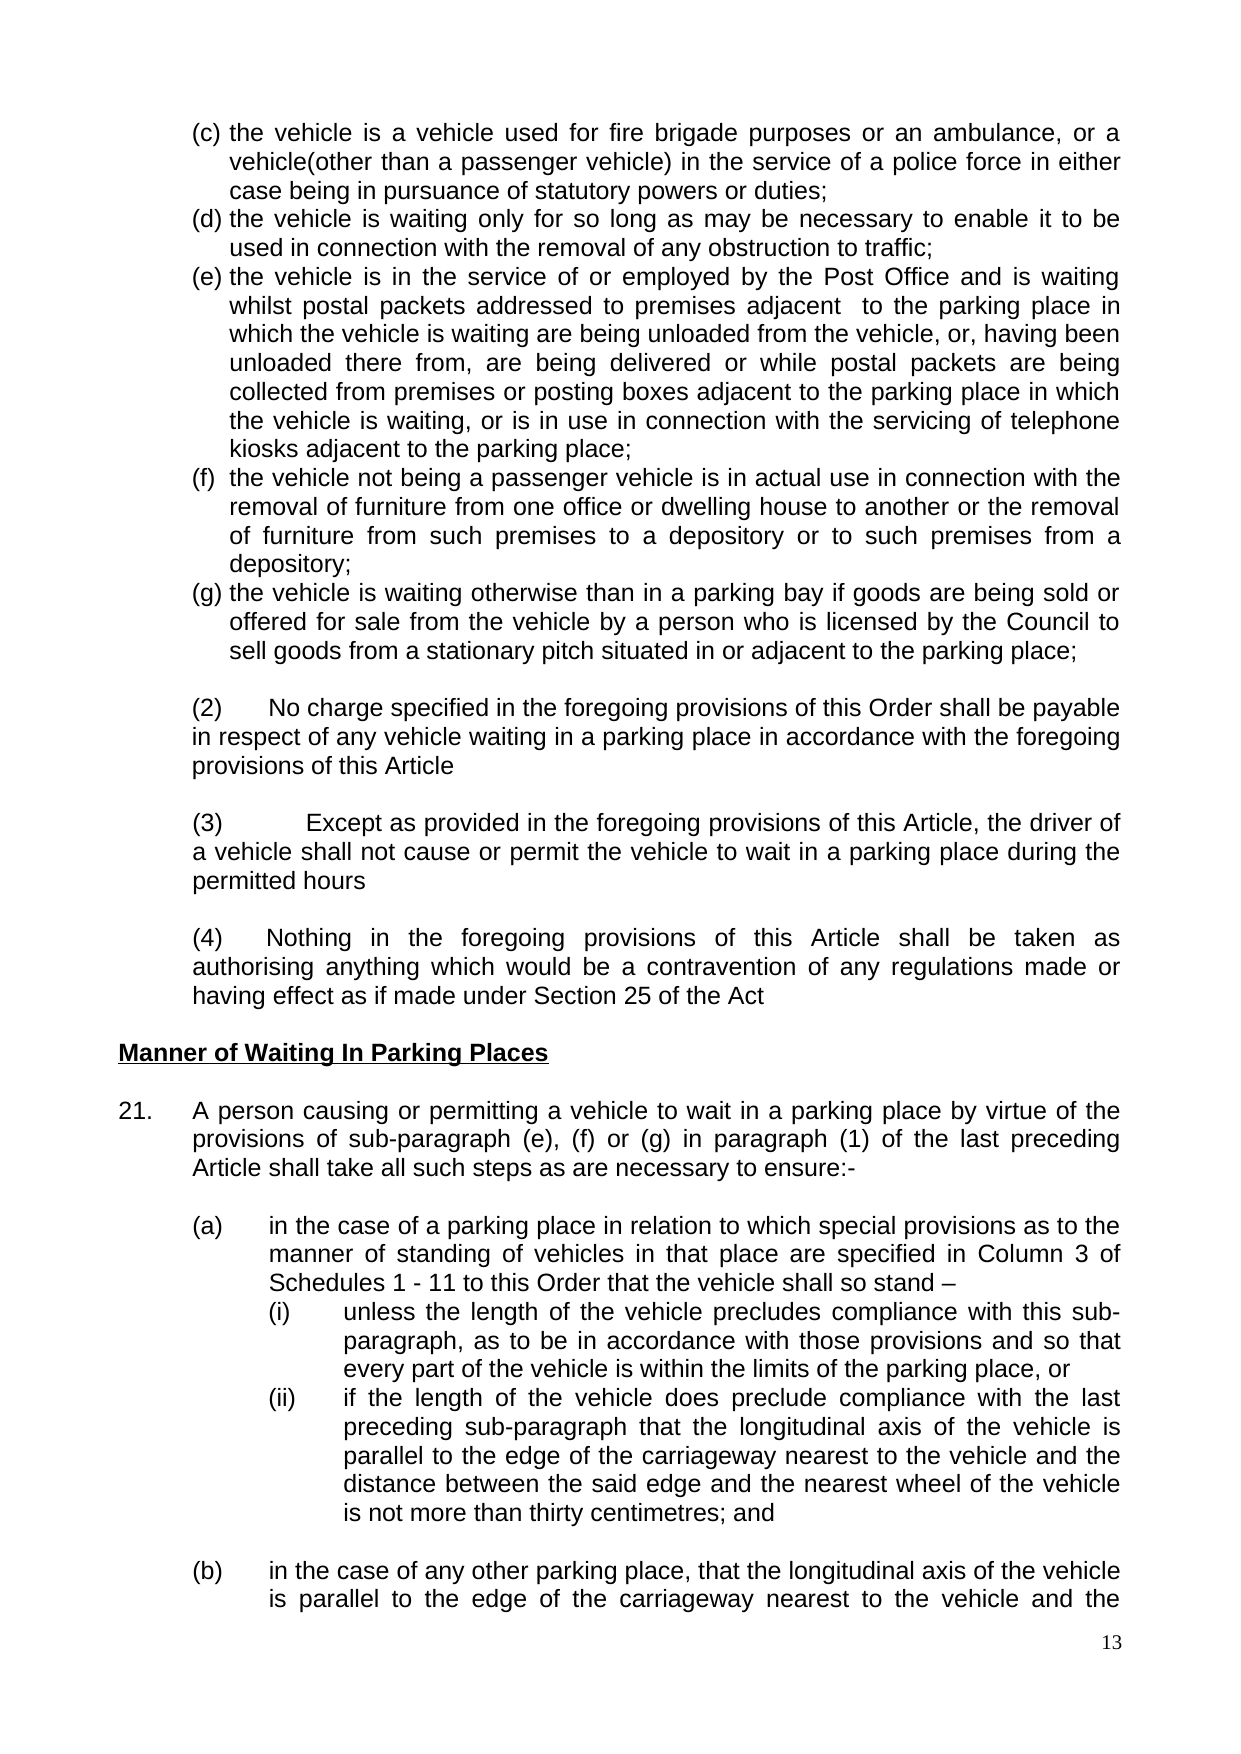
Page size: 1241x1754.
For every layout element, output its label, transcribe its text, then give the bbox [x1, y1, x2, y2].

list the vehicle is in the service of or employed by the Post Office and is waiting whilst postal packets addressed to premises adjacent to the parking place in which the vehicle is waiting are being unloaded from the vehicle, or, having been unloaded there from, are being delivered or while postal packets are being collected from premises or posting boxes adjacent to the parking place in which the vehicle is waiting, or is in use in connection with the servicing of telephone kiosks adjacent to the parking place; [192, 262, 1122, 463]
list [192, 1556, 1122, 1613]
list Nothing in the foregoing provisions of this Article shall be taken as authorising anything which would be a contravention of any regulations made or having effect as if made under Section 25 of the Act [192, 923, 1122, 1009]
text 21. A person causing or permitting a vehicle to wait in a parking place by virtue of the provisions of sub-paragraph (e), (f) or (g) in paragraph (1) of the last preceding Article shall take all such steps as are necessary to ensure:- [118, 1096, 1122, 1182]
list the vehicle is a vehicle used for fire brigade purposes or an ambulance, or a vehicle(other than a passenger vehicle) in the service of a police force in either case being in pursuance of statutory powers or duties; [192, 118, 1122, 204]
text (2) No charge specified in the foregoing provisions of this Order shall be payable in respect of any vehicle waiting in a parking place in accordance with the foregoing provisions of this Article [192, 693, 1122, 779]
list the vehicle is waiting only for so long as may be necessary to enable it to be used in connection with the removal of any obstruction to traffic; [192, 204, 1122, 262]
list the vehicle not being a passenger vehicle is in actual use in connection with the removal of furniture from one office or dwelling house to another or the removal of furniture from such premises to a depository or to such premises from a depository; [192, 463, 1122, 578]
text Manner of Waiting In Places [118, 1038, 1122, 1067]
list unless the length of the vehicle precludes compliance with this sub-paragraph, as to be in accordance with those provisions and so that every part of the vehicle is within the limits of the parking place, or [268, 1297, 1122, 1383]
list Except as provided in the foregoing provisions of this Article, the driver of a vehicle shall not cause or permit the vehicle to wait in a parking place during the permitted hours [192, 808, 1122, 894]
list if the length of the vehicle does preclude compliance with the last preceding sub-paragraph that the longitudinal axis of the vehicle is parallel to the edge of the carriageway nearest to the vehicle and the distance between the said edge and the nearest wheel of the vehicle is not more than thirty centimetres; and [268, 1383, 1122, 1527]
list the vehicle is waiting otherwise than in a parking bay if goods are being sold or offered for sale from the vehicle by a person who is licensed by the Council to sell goods from a stationary pitch situated in or adjacent to the parking place; [192, 578, 1122, 664]
list in the case of a parking place in relation to which special provisions as to the manner of standing of vehicles in that place are specified in Column 3 of Schedules 1 - 11 to this Order that the vehicle shall so stand – [192, 1211, 1122, 1297]
